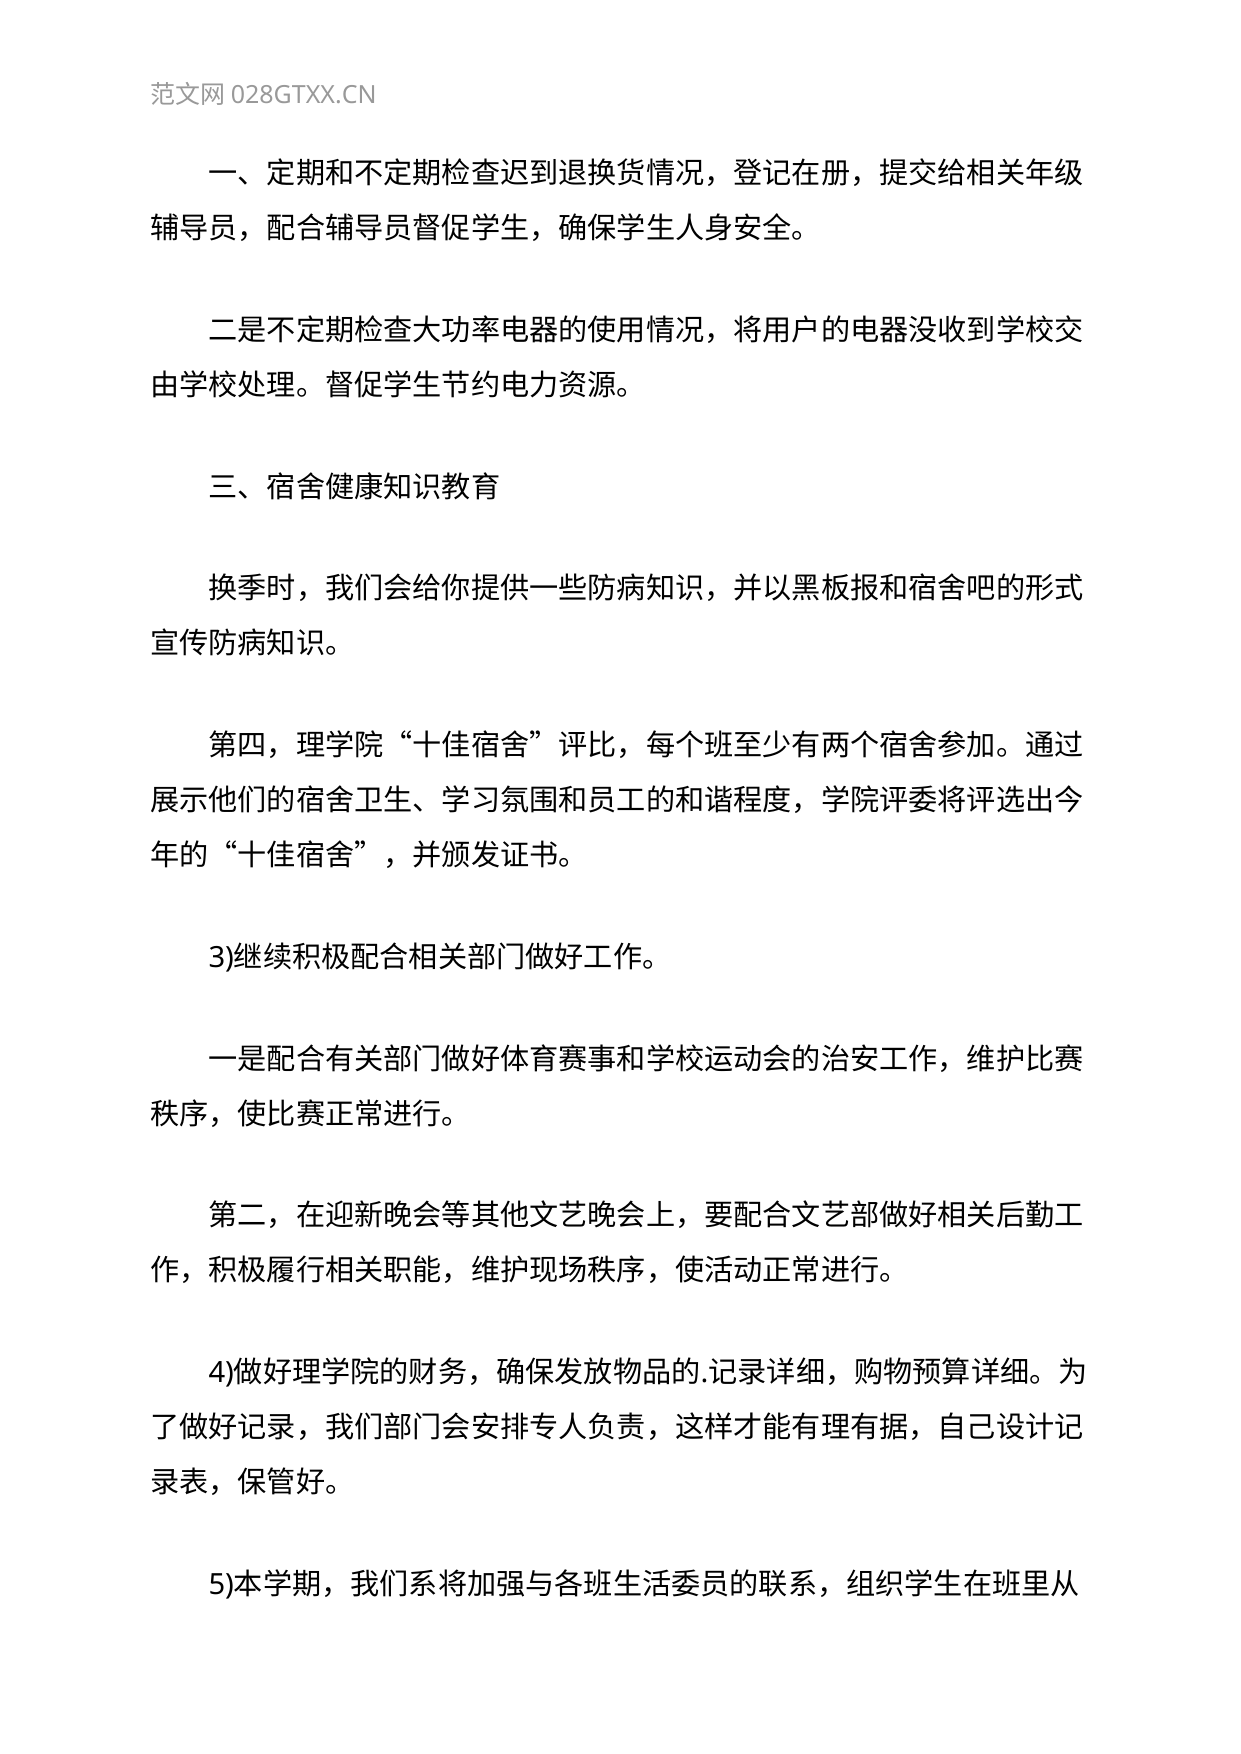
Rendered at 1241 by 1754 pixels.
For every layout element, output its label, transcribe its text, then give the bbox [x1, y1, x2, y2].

text 3)继续积极配合相关部门做好工作。 [150, 933, 1090, 976]
text 一、定期和不定期检查迟到退换货情况，登记在册，提交给相关年级辅导员，配合辅导员督促学生，确保学生人身安全。 [150, 150, 1090, 247]
text 换季时，我们会给你提供一些防病知识，并以黑板报和宿舍吧的形式宣传防病知识。 [150, 565, 1090, 662]
text 三、宿舍健康知识教育 [150, 463, 1090, 506]
text 一是配合有关部门做好体育赛事和学校运动会的治安工作，维护比赛秩序，使比赛正常进行。 [150, 1035, 1090, 1132]
text 4)做好理学院的财务，确保发放物品的.记录详细，购物预算详细。为了做好记录，我们部门会安排专人负责，这样才能有理有据，自己设计记录表，保管好。 [150, 1349, 1090, 1501]
text 第四，理学院“十佳宿舍”评比，每个班至少有两个宿舍参加。通过展示他们的宿舍卫生、学习氛围和员工的和谐程度，学院评委将评选出今年的“十佳宿舍”，并颁发证书。 [150, 722, 1090, 874]
text 二是不定期检查大功率电器的使用情况，将用户的电器没收到学校交由学校处理。督促学生节约电力资源。 [150, 307, 1090, 404]
text 第二，在迎新晚会等其他文艺晚会上，要配合文艺部做好相关后勤工作，积极履行相关职能，维护现场秩序，使活动正常进行。 [150, 1192, 1090, 1289]
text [150, 1560, 1090, 1603]
